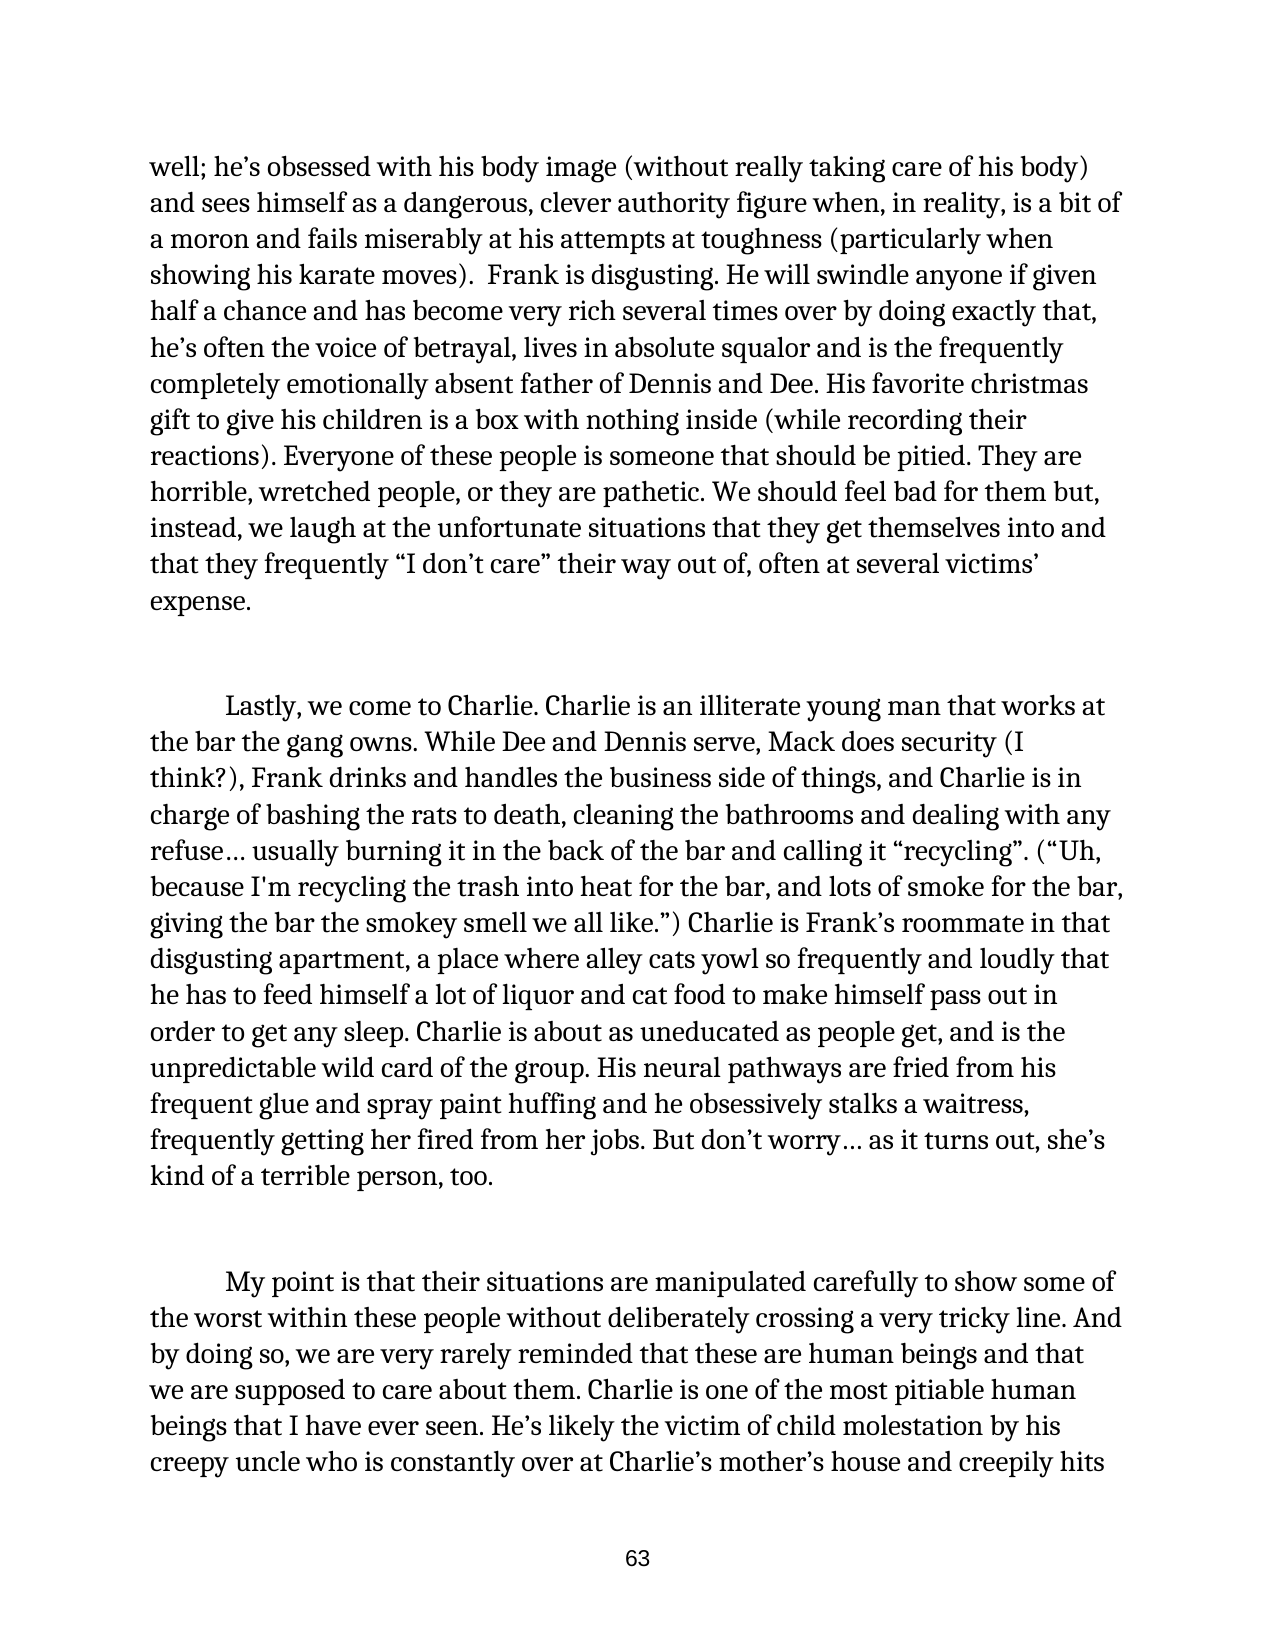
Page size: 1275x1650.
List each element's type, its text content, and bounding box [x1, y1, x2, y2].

text Lastly, we come to Charlie. Charlie is an illiterate young man that works at the bar the gang owns. While Dee and Dennis serve, Mack does security (I think?), Frank drinks and handles the business side of things, and Charlie is in charge of bashing the rats to death, cleaning the bathrooms and dealing with any refuse… usually burning it in the back of the bar and calling it “recycling”. (“Uh, because I'm recycling the trash into heat for the bar, and lots of smoke for the bar, giving the bar the smokey smell we all like.”) Charlie is Frank’s roommate in that disgusting apartment, a place where alley cats yowl so frequently and loudly that he has to feed himself a lot of liquor and cat food to make himself pass out in order to get any sleep. Charlie is about as uneducated as people get, and is the unpredictable wild card of the group. His neural pathways are fried from his frequent glue and spray paint huffing and he obsessively stalks a waitress, frequently getting her fired from her jobs. But don’t worry… as it turns out, she’s kind of a terrible person, too. [150, 904, 1125, 1193]
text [150, 150, 1125, 617]
text Lastly, we come to Charlie. Charlie is an illiterate young man that works at the bar the gang owns. While Dee and Dennis serve, Mack does security (I think?), Frank drinks and handles the business side of things, and Charlie is in charge of bashing the rats to death, cleaning the bathrooms and dealing with any refuse… usually burning it in the back of the bar and calling it “recycling”. (“Uh, because I'm recycling the trash into heat for the bar, and lots of smoke for the bar, giving the bar the smokey smell we all like.”) Charlie is Frank’s roommate in that disgusting apartment, a place where alley cats yowl so frequently and loudly that he has to feed himself a lot of liquor and cat food to make himself pass out in order to get any sleep. Charlie is about as uneducated as people get, and is the unpredictable wild card of the group. His neural pathways are fried from his frequent glue and spray paint huffing and he obsessively stalks a waitress, frequently getting her fired from her jobs. But don’t worry… as it turns out, she’s kind of a terrible person, too. [150, 689, 1125, 870]
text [150, 1265, 1125, 1479]
